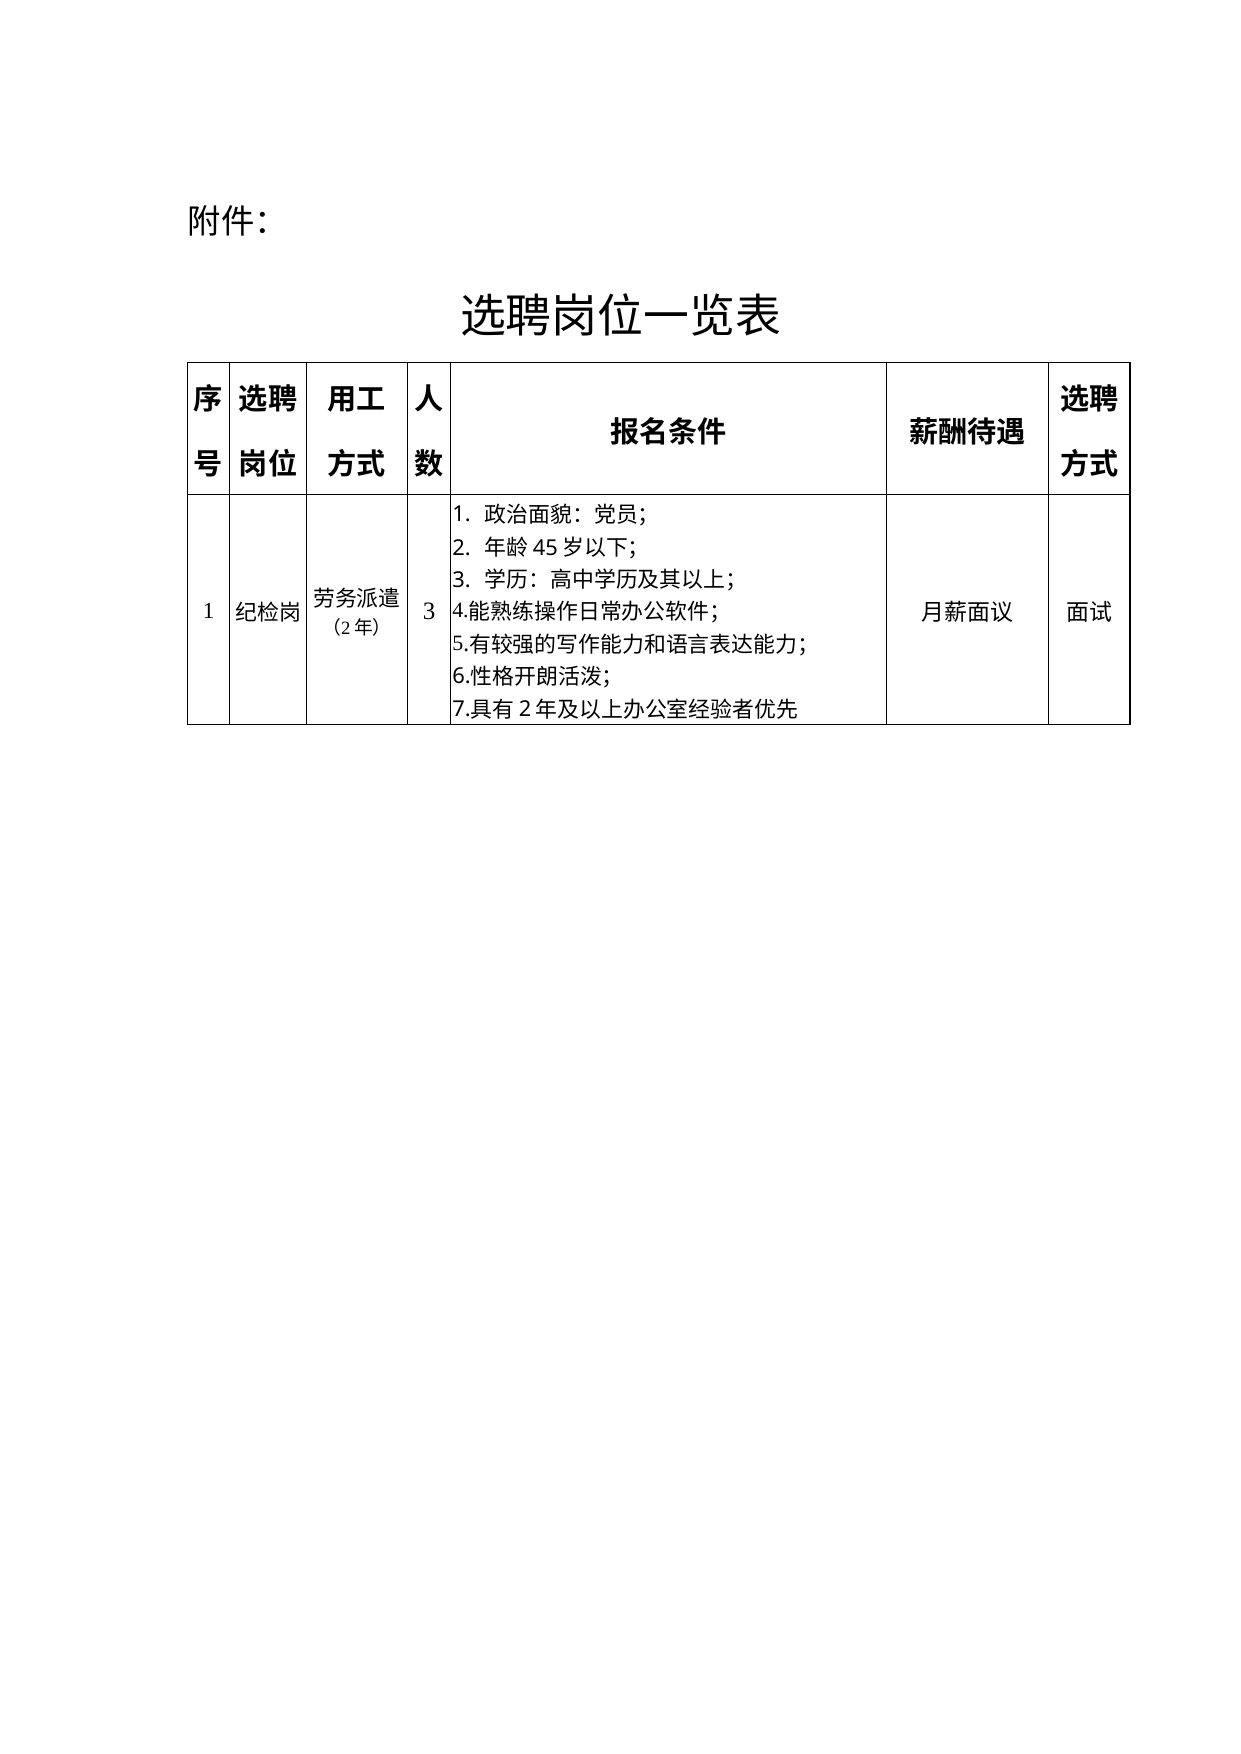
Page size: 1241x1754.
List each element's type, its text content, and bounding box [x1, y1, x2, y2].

table_cell 劳务派遣 （2年） [307, 495, 407, 724]
table_cell 月薪面议 [887, 495, 1048, 724]
table_header 序号 [188, 363, 229, 494]
text 附件： [187, 194, 1053, 243]
table_header 报名条件 [451, 363, 886, 494]
table_header 人数 [408, 363, 450, 494]
table_header 用工 方式 [307, 363, 407, 494]
table_cell 面试 [1049, 495, 1129, 724]
table_header 选聘 岗位 [230, 363, 306, 494]
table_cell 3 [408, 495, 450, 724]
table_cell 1 [188, 495, 229, 724]
table_cell 纪检岗 [230, 495, 306, 724]
table_cell 政治面貌：党员； 年龄45岁以下； 学历：高中学历及其以上； 4.能熟练操作日常办公软件； 5.有较强的写作能力和语言表达能力； 6.性格开朗活泼； 7.具有2年及以上办公室经验者优先 [451, 495, 886, 724]
table_header 选聘 方式 [1049, 363, 1129, 494]
text 选聘岗位一览表 [187, 264, 1053, 362]
table_header 薪酬待遇 [887, 363, 1048, 494]
